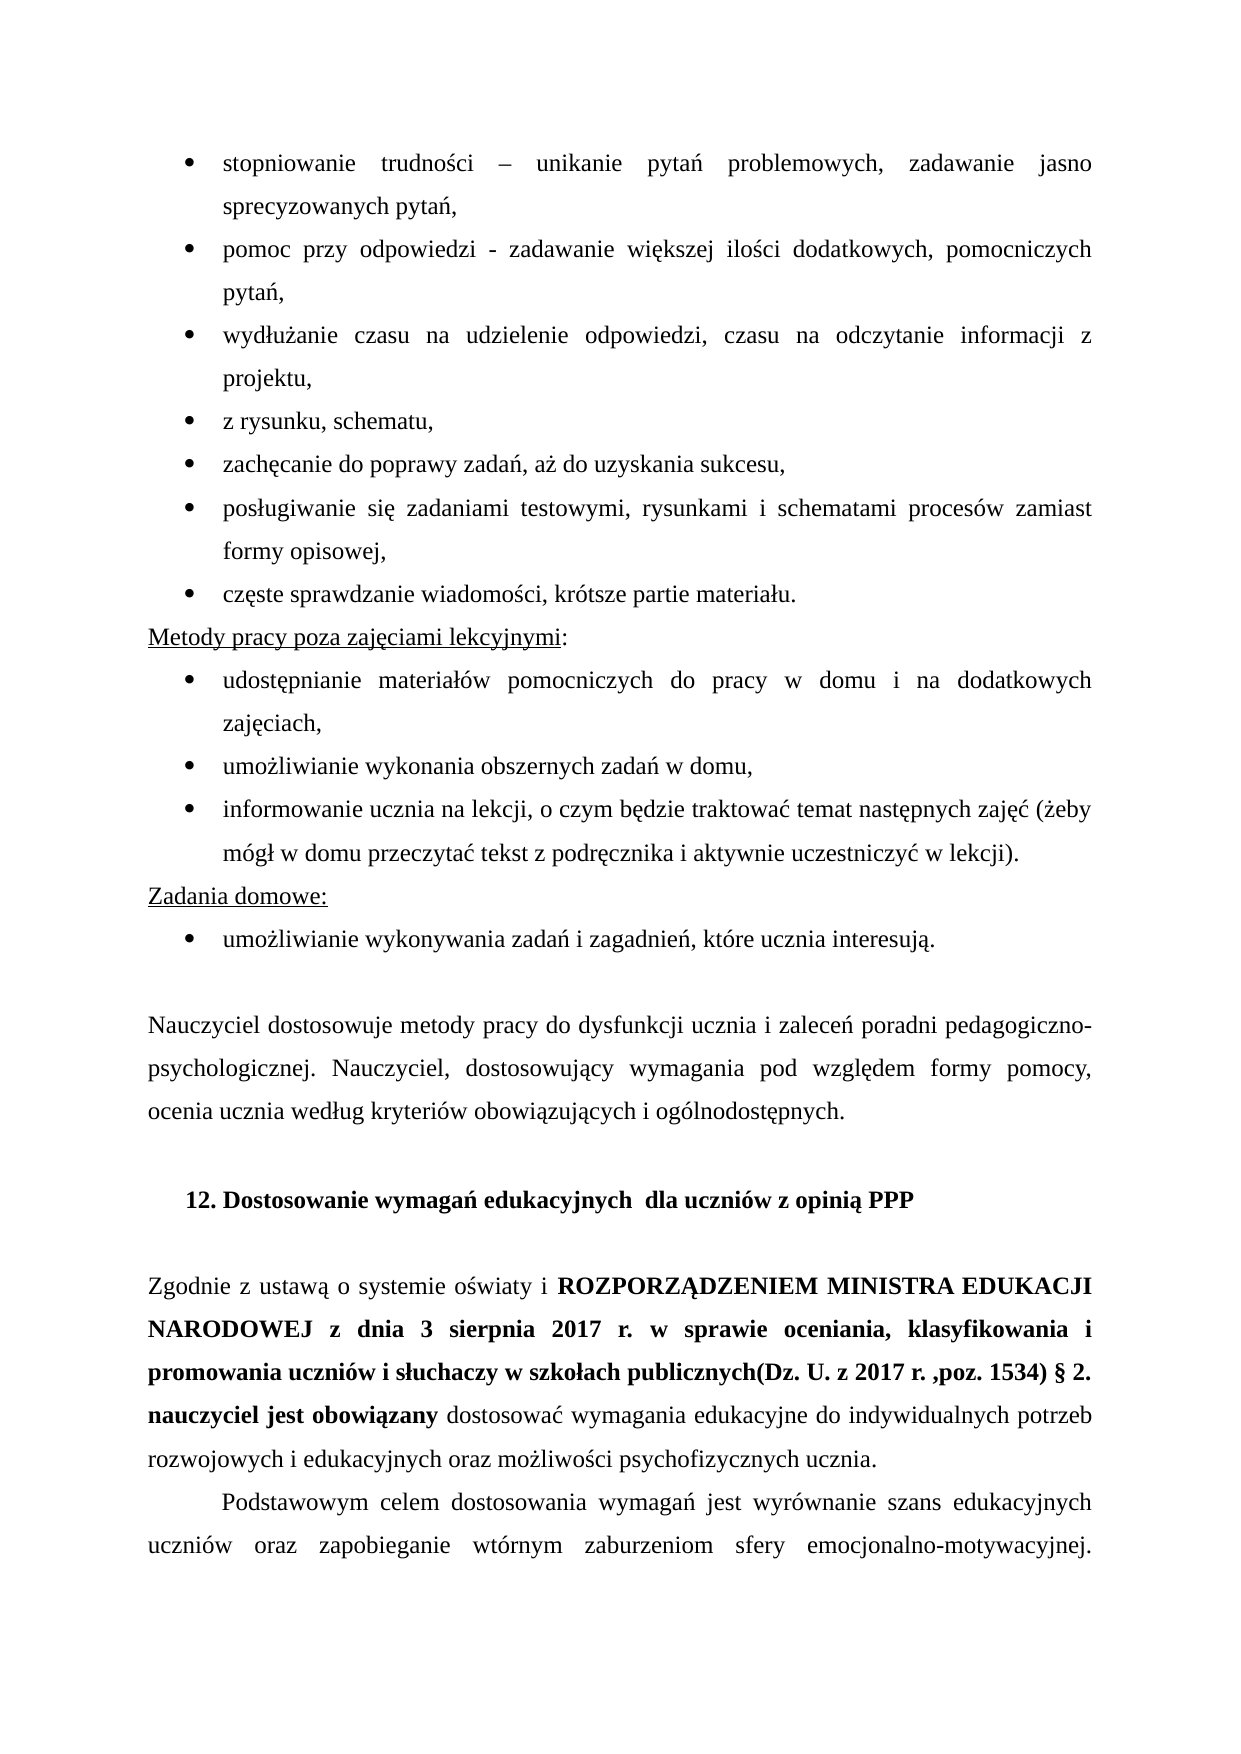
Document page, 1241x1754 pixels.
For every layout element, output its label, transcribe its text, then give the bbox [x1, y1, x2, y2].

list pomoc przy odpowiedzi - zadawanie większej ilości dodatkowych, pomocniczych pytań, [185, 234, 1093, 306]
list z rysunku, schematu, [185, 406, 1093, 435]
list wydłużanie czasu na udzielenie odpowiedzi, czasu na odczytanie informacji z projektu, [185, 320, 1093, 392]
list częste sprawdzanie wiadomości, krótsze partie materiału. [185, 579, 1093, 608]
list zachęcanie do poprawy zadań, aż do uzyskania sukcesu, [185, 449, 1093, 478]
list informowanie ucznia na lekcji, o czym będzie traktować temat następnych zajęć (żeby mógł w domu przeczytać tekst z podręcznika i aktywnie uczestniczyć w lekcji). [185, 794, 1093, 866]
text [148, 1487, 1093, 1559]
list stopniowanie trudności – unikanie pytań problemowych, zadawanie jasno sprecyzowanych pytań, [185, 148, 1093, 219]
text Metody pracy poza zajęciami lekcyjnymi: [148, 622, 1093, 651]
list umożliwianie wykonywania zadań i zagadnień, które ucznia interesują. [185, 924, 1093, 953]
text Zadania domowe: [148, 881, 1093, 909]
text Zgodnie z ustawą o systemie oświaty i ROZPORZĄDZENIEM MINISTRA EDUKACJI NARODOWEJ z dnia 3 sierpnia 2017 r. w sprawie oceniania, klasyfikowania i promowania uczniów i słuchaczy w szkołach publicznych(Dz. U. z 2017 r. ,poz. 1534) § 2. nauczyciel jest obowiązany dostosować wymagania edukacyjne do indywidualnych potrzeb rozwojowych i edukacyjnych oraz możliwości psychofizycznych ucznia. [148, 1271, 1093, 1472]
text Nauczyciel dostosowuje metody pracy do dysfunkcji ucznia i zaleceń poradni pedagogiczno-psychologicznej. Nauczyciel, dostosowujący wymagania pod względem formy pomocy, ocenia ucznia według kryteriów obowiązujących i ogólnodostępnych. [148, 1010, 1093, 1125]
list udostępnianie materiałów pomocniczych do pracy w domu i na dodatkowych zajęciach, [185, 665, 1093, 737]
list posługiwanie się zadaniami testowymi, rysunkami i schematami procesów zamiast formy opisowej, [185, 493, 1093, 564]
list umożliwianie wykonania obszernych zadań w domu, [185, 751, 1093, 780]
list Dostosowanie wymagań edukacyjnych dla uczniów z opinią PPP [185, 1185, 1093, 1214]
